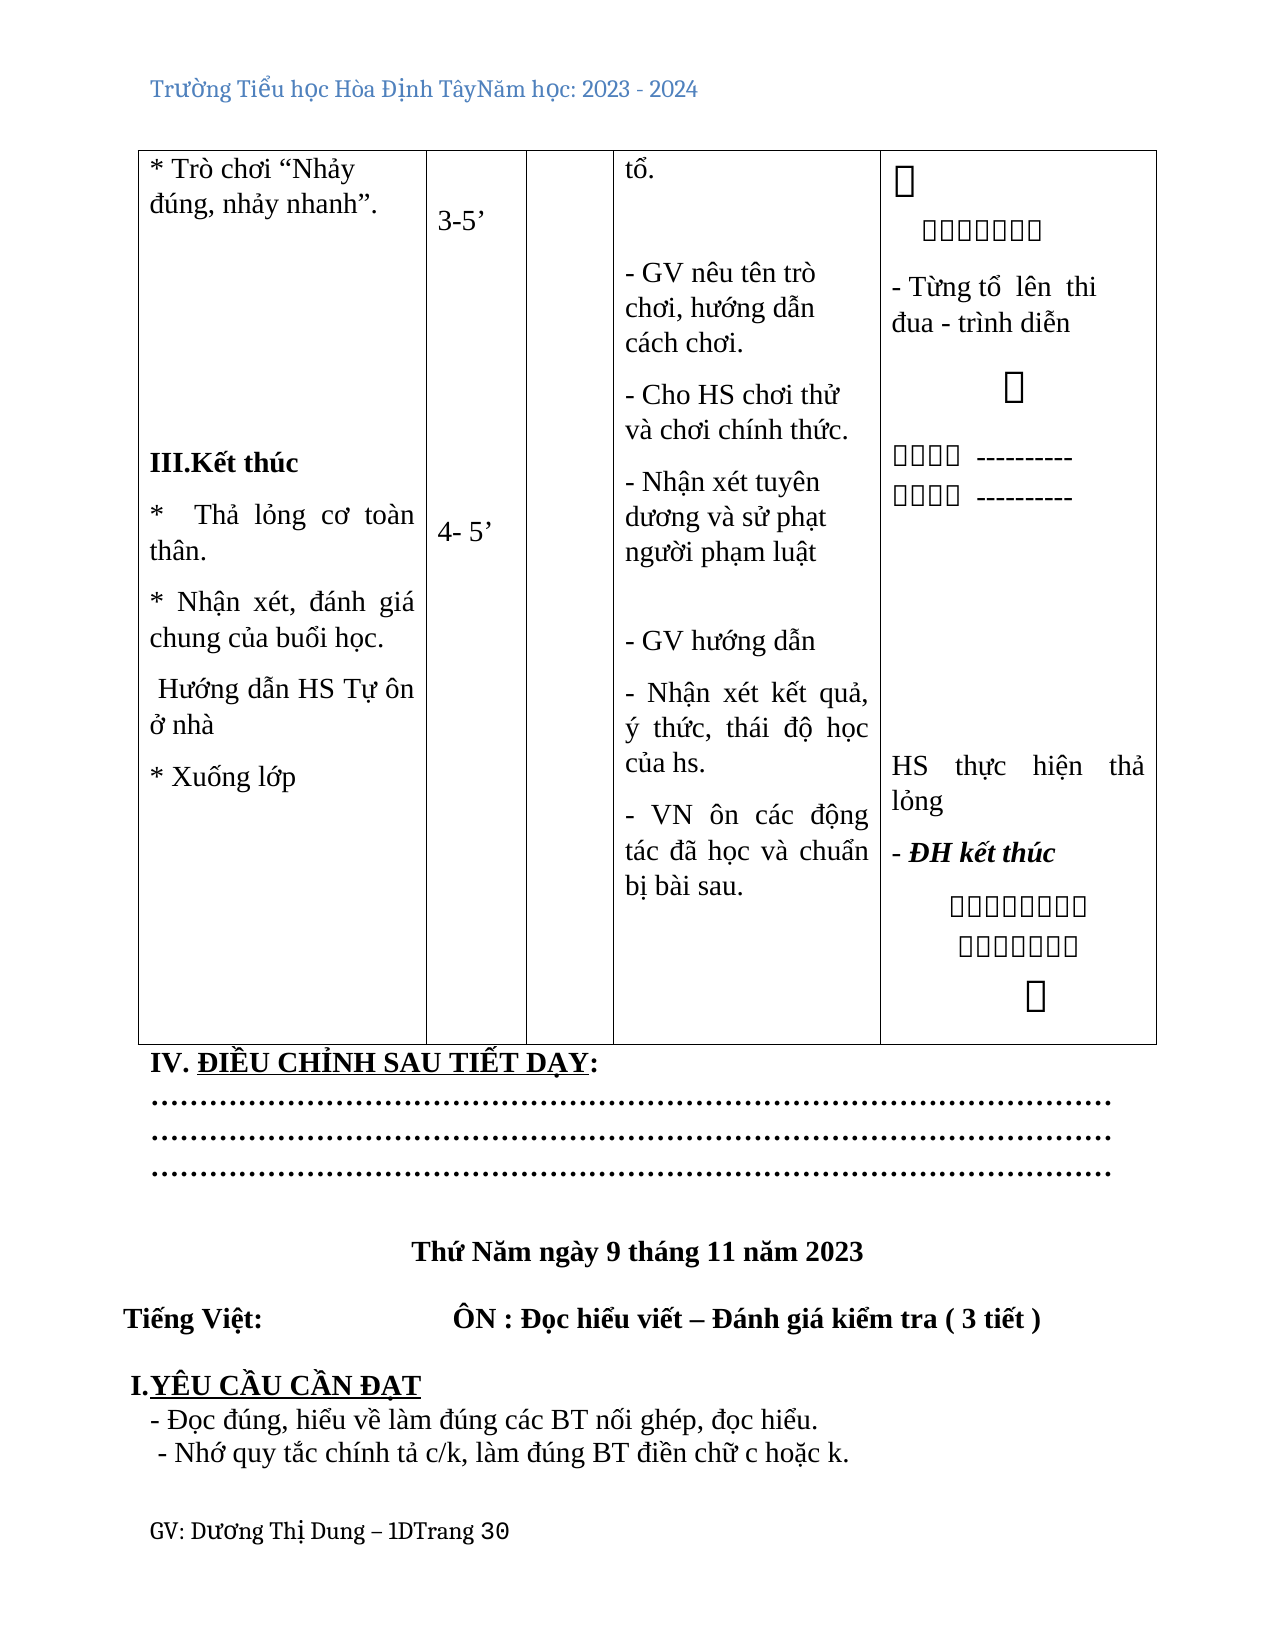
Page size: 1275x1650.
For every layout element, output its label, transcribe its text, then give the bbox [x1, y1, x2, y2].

text Thứ Năm ngày 9 tháng 11 năm 2023 [150, 1234, 1125, 1268]
text Tiếng Việt: ÔN : Đọc hiểu viết – Đánh giá kiểm tra ( 3 tiết ) [123, 1301, 1125, 1335]
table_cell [881, 151, 1156, 1044]
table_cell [614, 151, 880, 1044]
text IV. ĐIỀU CHỈNH SAU TIẾT DẠY: [150, 1045, 1125, 1078]
text I. YÊU CẦU CẦN ĐẠT [123, 1368, 1125, 1402]
text ……………………………………………………………………………………………………………………………………………………………………………………………………………………………………………………………………… [150, 1078, 1125, 1182]
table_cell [527, 151, 613, 1044]
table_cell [427, 151, 526, 1044]
text - Đọc đúng, hiểu về làm đúng các BT nối ghép, đọc hiểu. [150, 1402, 1125, 1435]
text - Nhớ quy tắc chính tả c/k, làm đúng BT điền chữ c hoặc k. [150, 1435, 1125, 1469]
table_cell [139, 151, 426, 1044]
